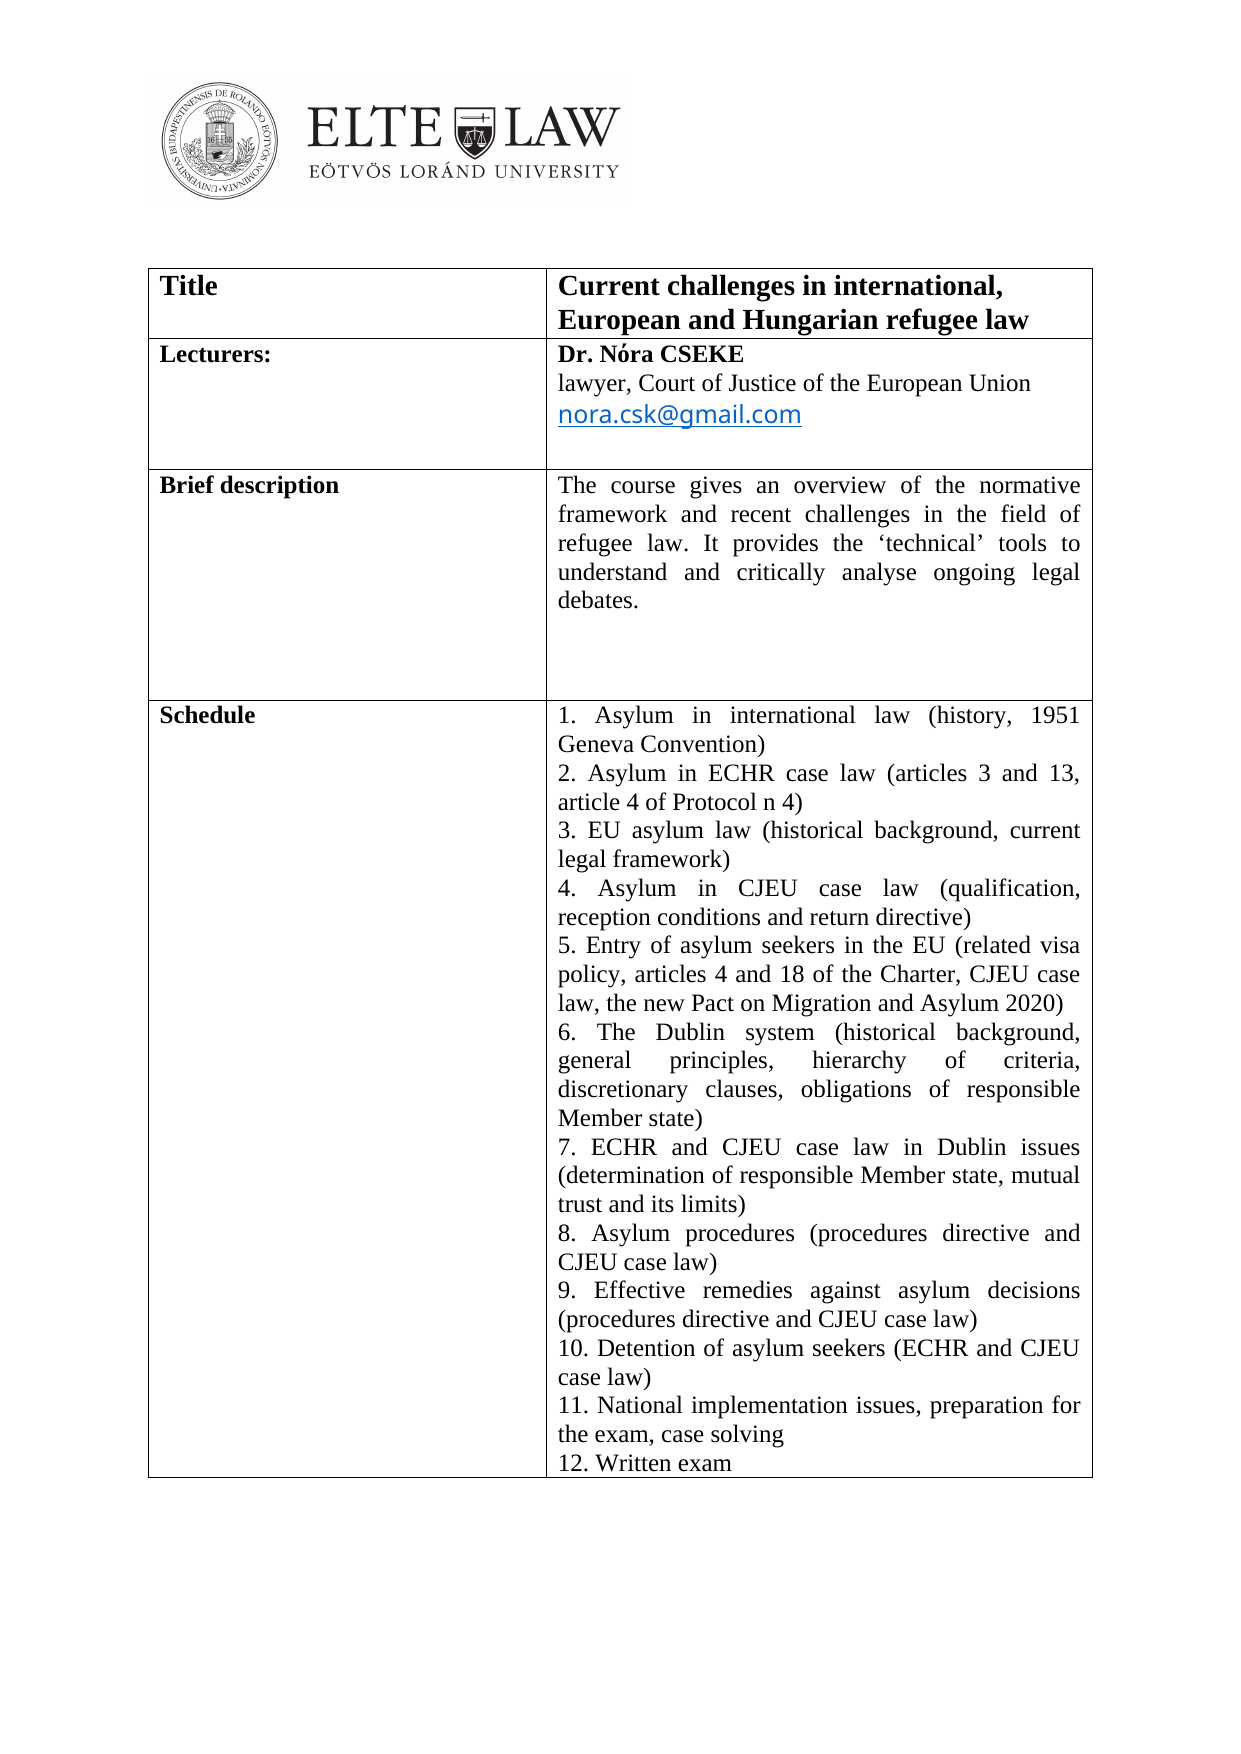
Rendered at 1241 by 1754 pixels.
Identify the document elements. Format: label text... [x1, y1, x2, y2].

picture [147, 73, 626, 204]
table_cell Lecturers: [149, 339, 546, 469]
table_header Title [149, 269, 546, 338]
table_cell Brief description [149, 470, 546, 699]
table_cell Dr. Nόra CSEKE lawyer, Court of Justice of the European Union nora.csk@gmail.com [547, 339, 1092, 469]
table_header Current challenges in international, European and Hungarian refugee law [547, 269, 1092, 338]
table_cell Schedule [149, 701, 546, 1477]
table_cell 1. Asylum in international law (history, 1951 Geneva Convention) 2. Asylum in ECHR case law (articles 3 and 13, article 4 of Protocol n 4) 3. EU asylum law (historical background, current legal framework) 4. Asylum in CJEU case law (qualification, reception conditions and return directive) 5. Entry of asylum seekers in the EU (related visa policy, articles 4 and 18 of the Charter, CJEU case law, the new Pact on Migration and Asylum 2020) 6. The Dublin system (historical background, general principles, hierarchy of criteria, discretionary clauses, obligations of responsible Member state) 7. ECHR and CJEU case law in Dublin issues (determination of responsible Member state, mutual trust and its limits) 8. Asylum procedures (procedures directive and CJEU case law) 9. Effective remedies against asylum decisions (procedures directive and CJEU case law) 10. Detention of asylum seekers (ECHR and CJEU case law) 11. National implementation issues, preparation for the exam, case solving 12. Written exam [547, 701, 1092, 1477]
table_cell The course gives an overview of the normative framework and recent challenges in the field of refugee law. It provides the ‘technical’ tools to understand and critically analyse ongoing legal debates. [547, 470, 1092, 699]
